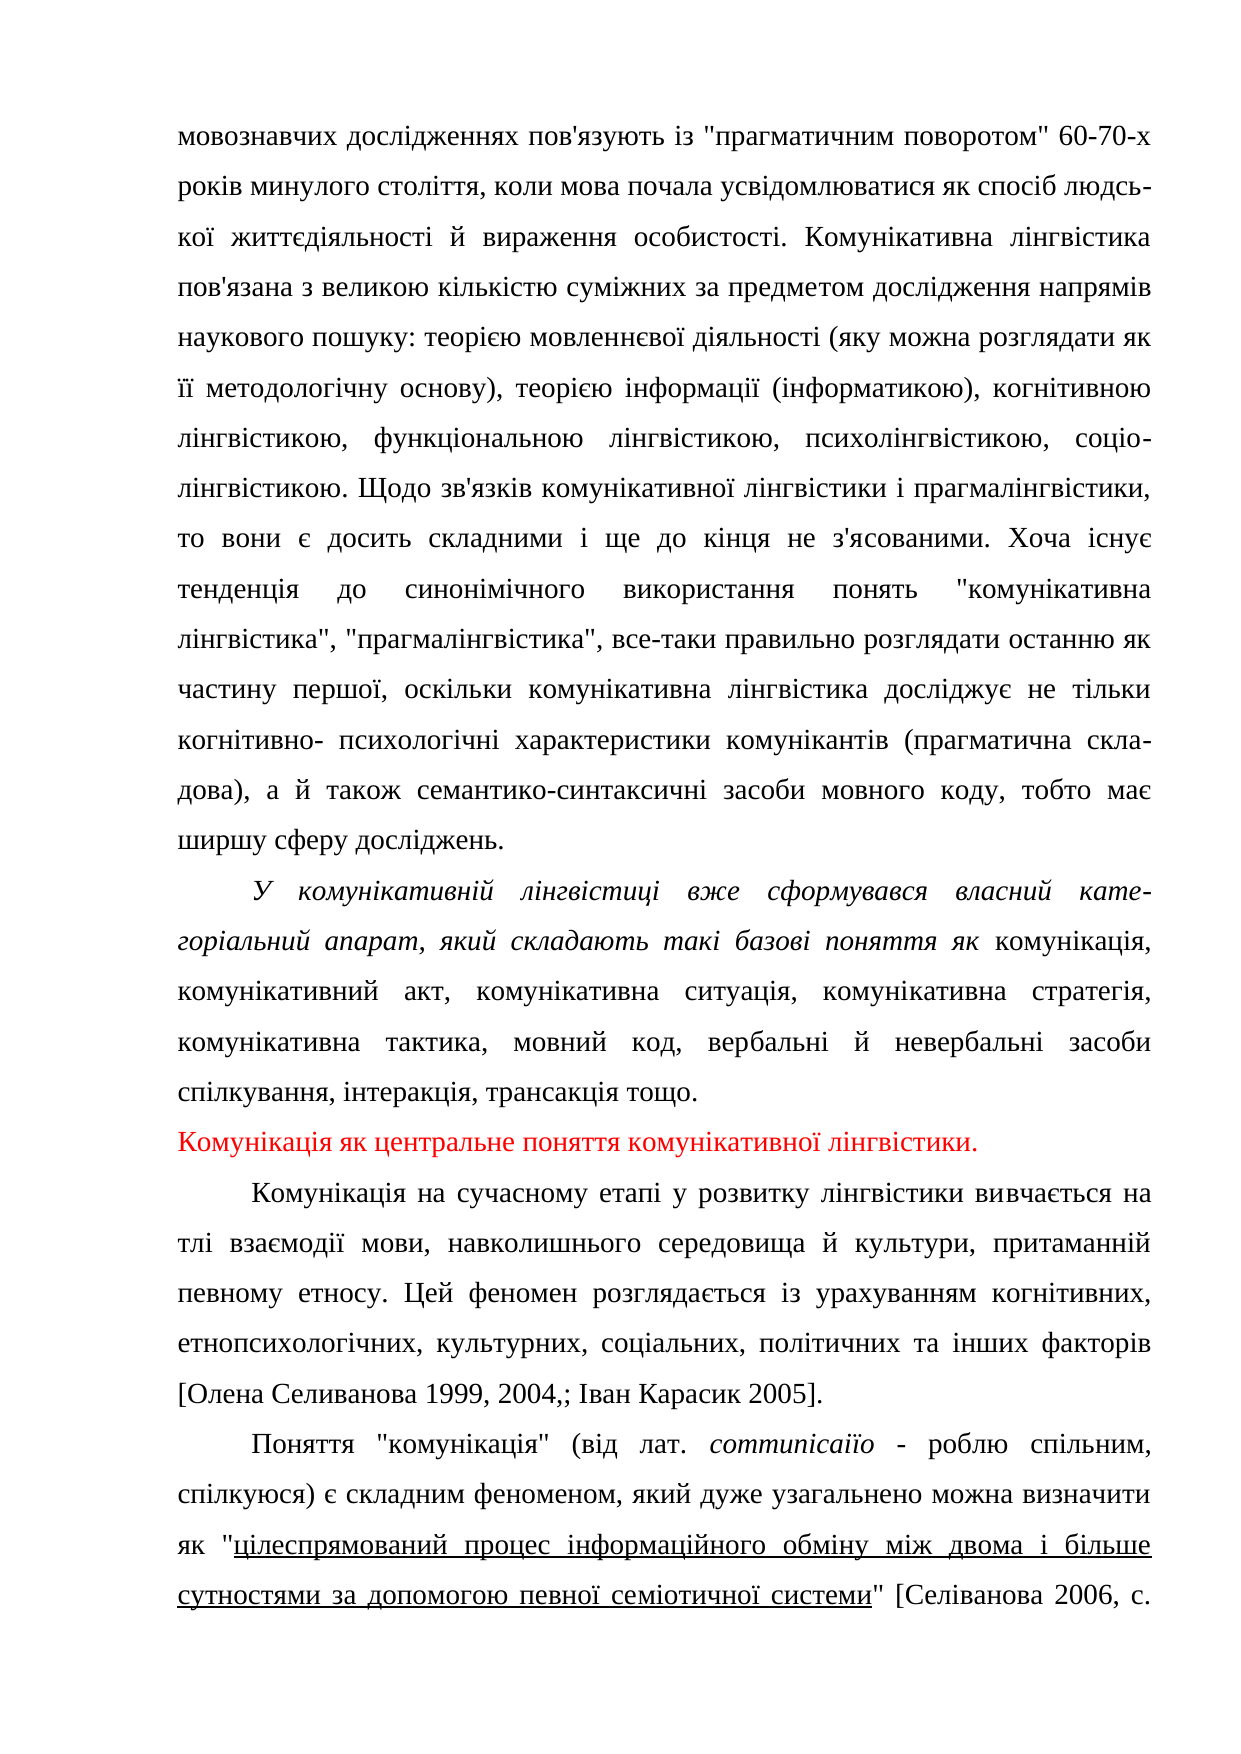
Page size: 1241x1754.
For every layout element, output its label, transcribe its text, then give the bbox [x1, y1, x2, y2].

text Комунікація як центральне поняття комунікативної лінгвістики. [177, 1124, 1152, 1158]
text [177, 1426, 1152, 1611]
text У комунікативній лінгвістиці вже сформувався власний категоріальний апарат, який складають такі базові поняття як комунікація, комунікативний акт, комунікативна ситуація, комунікативна стратегія, комунікативна тактика, мовний код, вербальні й невербальні засоби спілкування, інтеракція, трансакція тощо. [177, 873, 1152, 1108]
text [177, 118, 1152, 856]
text Комунікація на сучасному етапі у розвитку лінгвістики вивчається на тлі взаємодії мови, навколишнього середовища й культури, притаманній певному етносу. Цей феномен розглядається із урахуванням когнітивних, етнопсихологічних, культурних, соціальних, політичних та інших факторів [Олена Селиванова 1999, 2004,; Іван Карасик 2005]. [177, 1175, 1152, 1409]
